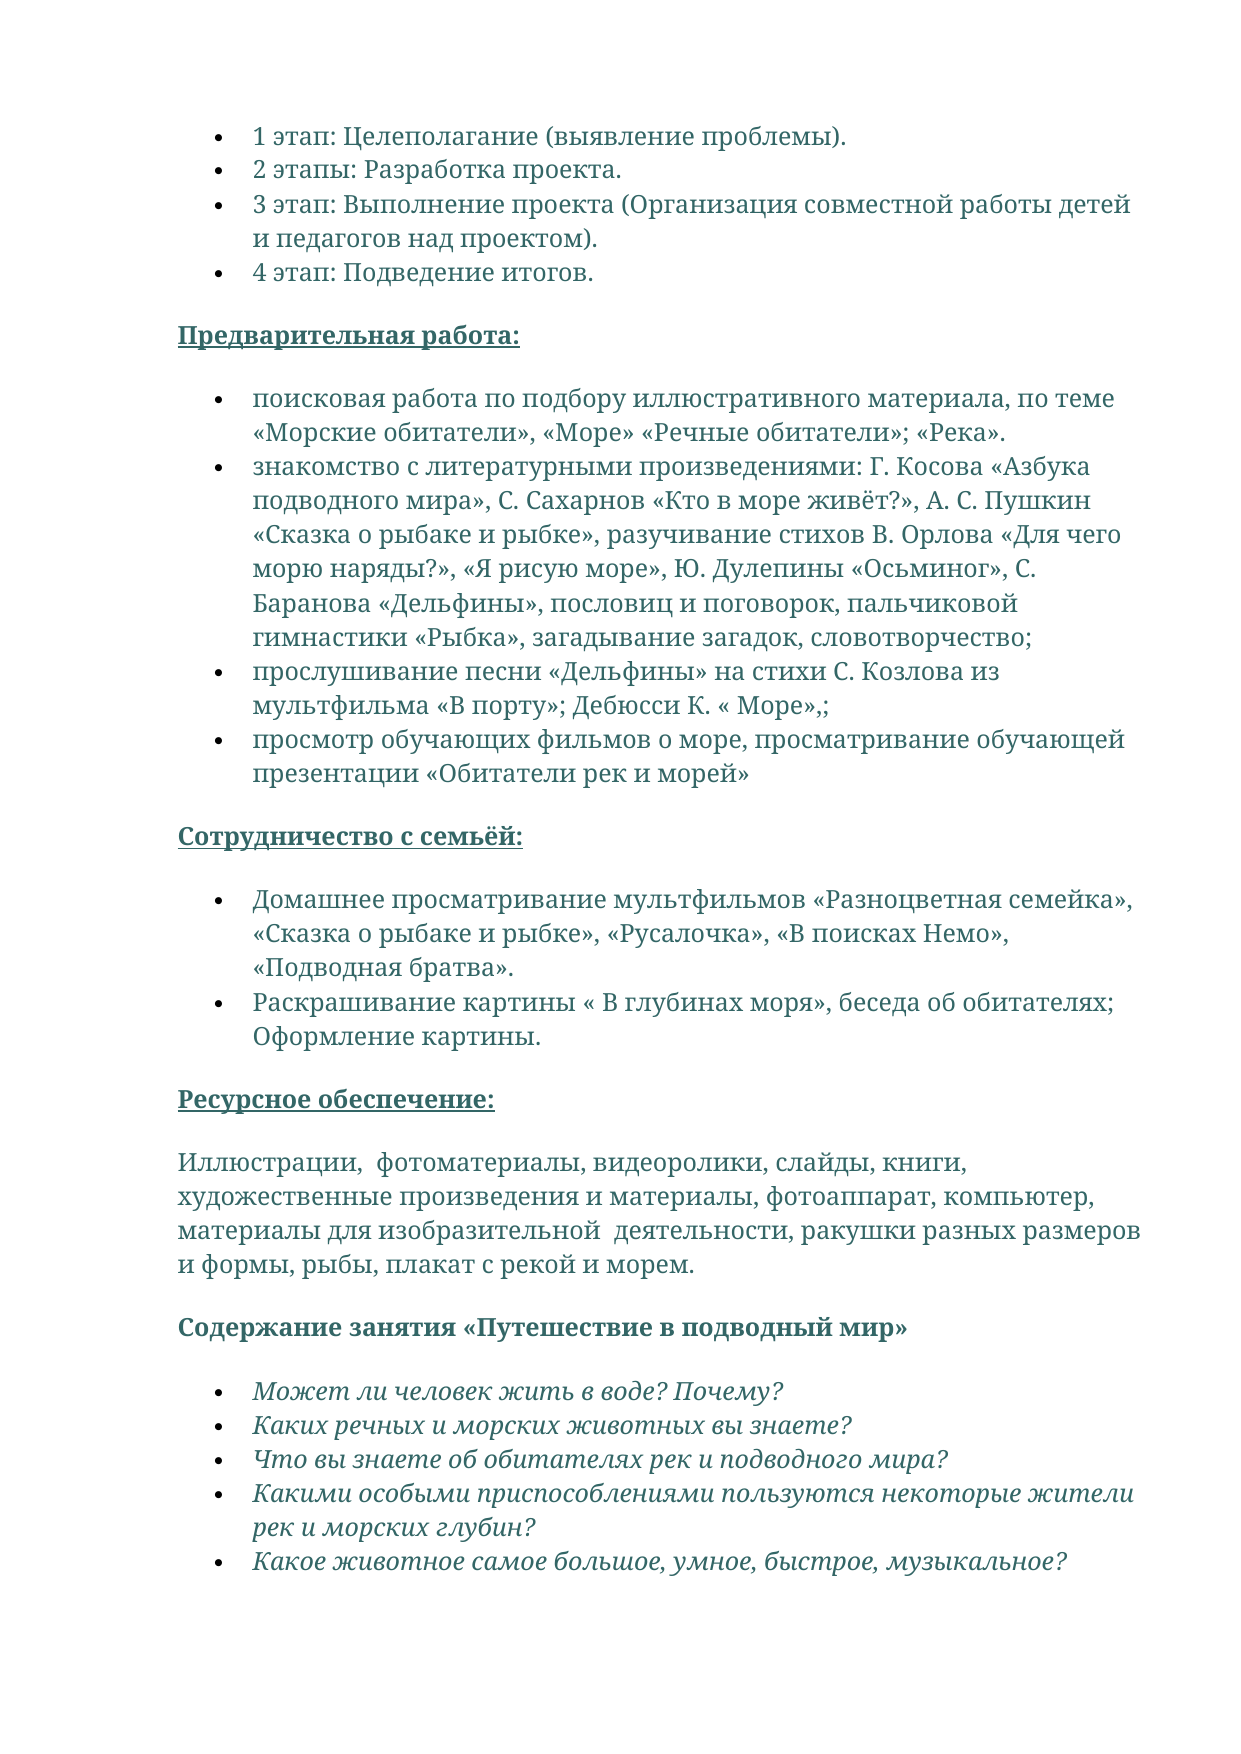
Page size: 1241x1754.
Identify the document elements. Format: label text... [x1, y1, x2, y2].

text Сотрудничество с семьёй: [177, 819, 1152, 853]
text Содержание занятия «Путешествие в подводный мир» [177, 1310, 1152, 1344]
list Каких речных и морских животных вы знаете? [215, 1407, 1152, 1441]
list Домашнее просматривание мультфильмов «Разноцветная семейка», «Сказка о рыбаке и рыбке», «Русалочка», «В поисках Немо», «Подводная братва». [215, 882, 1152, 984]
list 1 этап: Целеполагание (выявление проблемы). [215, 118, 1152, 152]
text Ресурсное обеспечение: [177, 1081, 1152, 1116]
list Что вы знаете об обитателях рек и подводного мира? [215, 1441, 1152, 1476]
list 3 этап: Выполнение проекта (Организация совместной работы детей и педагогов над проектом). [215, 186, 1152, 254]
text Иллюстрации, фотоматериалы, видеоролики, слайды, книги, художественные произведения и материалы, фотоаппарат, компьютер, материалы для изобразительной деятельности, ракушки разных размеров и формы, рыбы, плакат с рекой и морем. [177, 1145, 1152, 1281]
list Раскрашивание картины « В глубинах моря», беседа об обитателях; Оформление картины. [215, 984, 1152, 1052]
list прослушивание песни «Дельфины» на стихи С. Козлова из мультфильма «В порту»; Дебюсси К. « Море»,; [215, 653, 1152, 721]
list просмотр обучающих фильмов о море, просматривание обучающей презентации «Обитатели рек и морей» [215, 721, 1152, 789]
list знакомство с литературными произведениями: Г. Косова «Азбука подводного мира», С. Сахарнов «Кто в море живёт?», А. С. Пушкин «Сказка о рыбаке и рыбке», разучивание стихов В. Орлова «Для чего морю наряды?», «Я рисую море», Ю. Дулепины «Осьминог», С. Баранова «Дельфины», пословиц и поговорок, пальчиковой гимнастики «Рыбка», загадывание загадок, словотворчество; [215, 449, 1152, 653]
list Какое животное самое большое, умное, быстрое, музыкальное? [215, 1544, 1152, 1578]
list 2 этапы: Разработка проекта. [215, 152, 1152, 186]
list Может ли человек жить в воде? Почему? [215, 1373, 1152, 1407]
list Какими особыми приспособлениями пользуются некоторые жители рек и морских глубин? [215, 1476, 1152, 1544]
list поисковая работа по подбору иллюстративного материала, по теме «Морские обитатели», «Море» «Речные обитатели»; «Река». [215, 381, 1152, 449]
list 4 этап: Подведение итогов. [215, 254, 1152, 288]
text Предварительная работа: [177, 318, 1152, 352]
